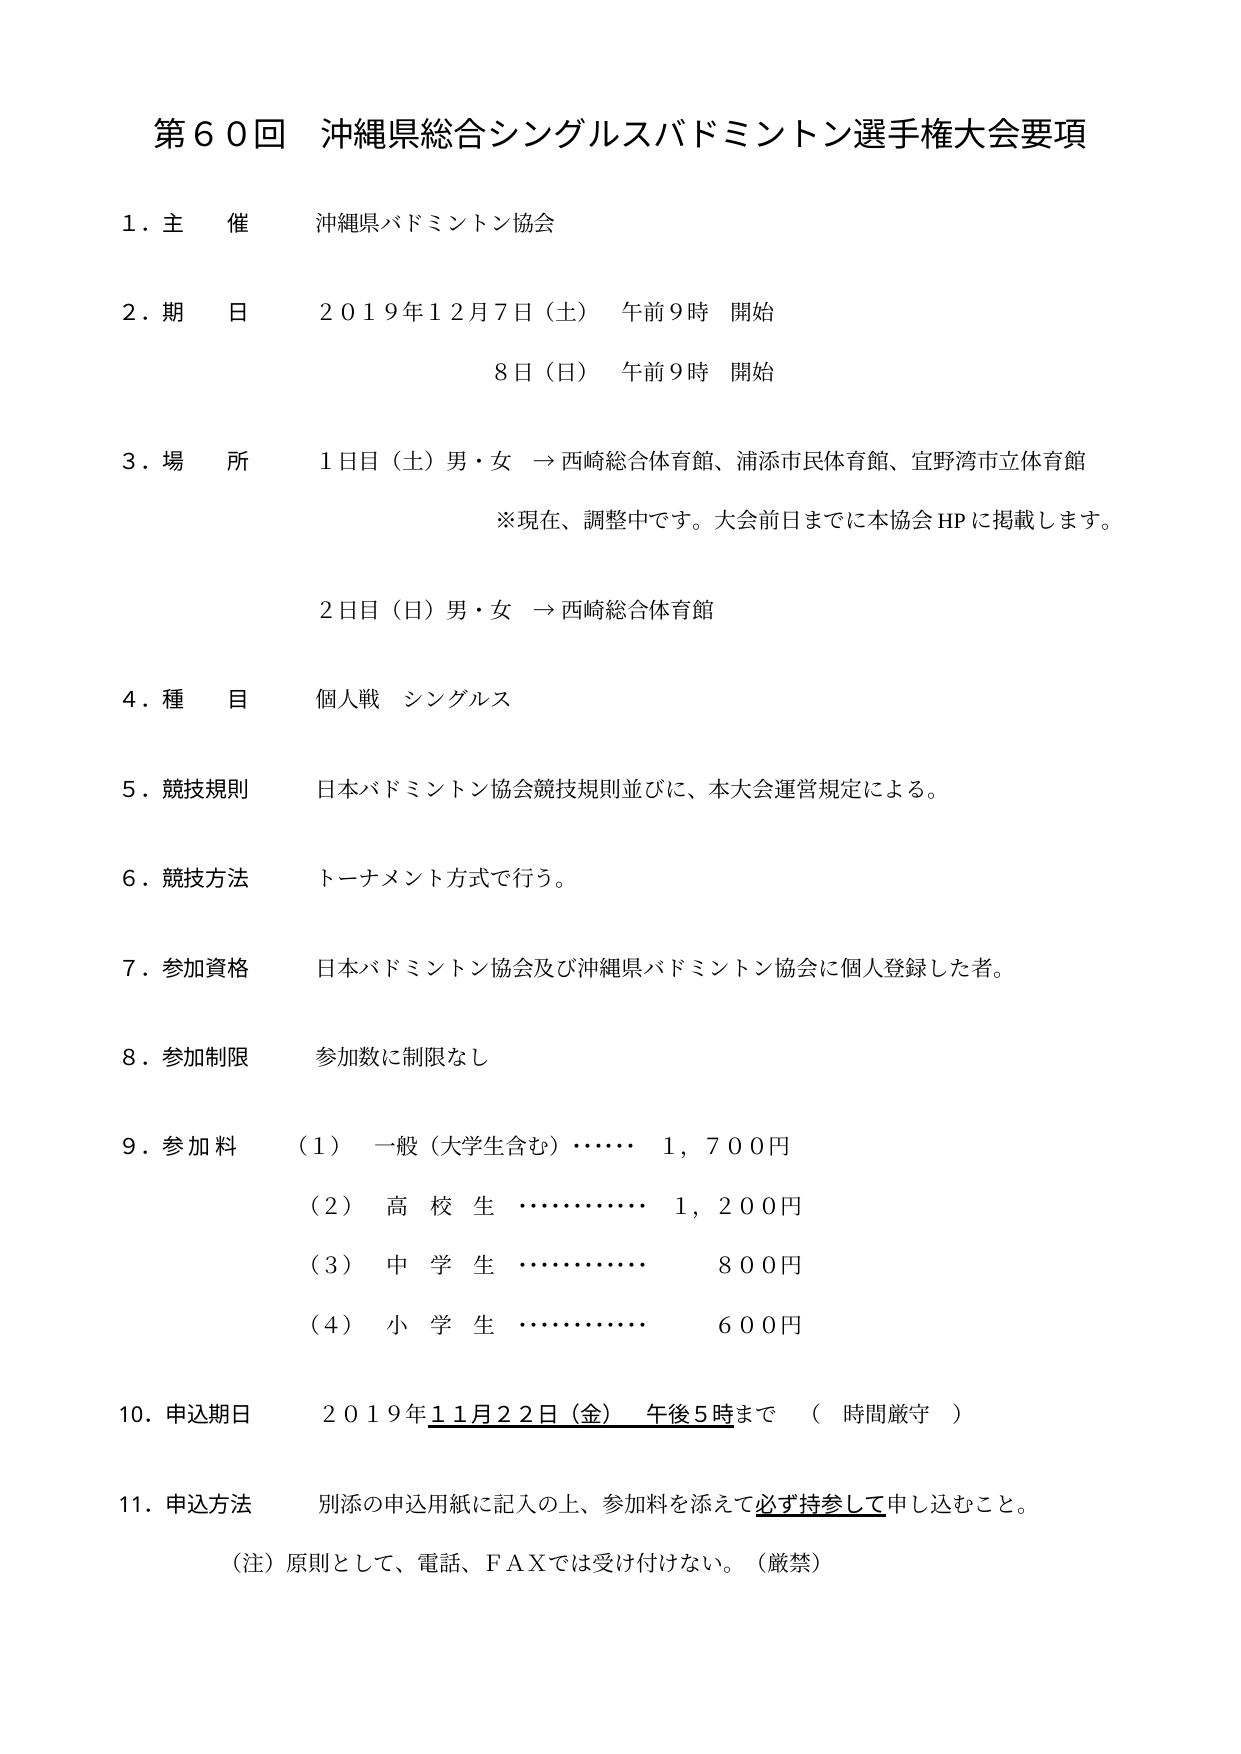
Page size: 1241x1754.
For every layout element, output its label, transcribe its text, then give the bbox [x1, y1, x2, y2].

text （３） 中 学 生 ････････････ ８００円 [118, 1234, 1122, 1294]
text ５．競技規則 日本バドミントン協会競技規則並びに、本大会運営規定による。 [118, 758, 1122, 817]
text ※現在、調整中です。大会前日までに本協会HPに掲載します。 [118, 490, 1122, 549]
text （４） 小 学 生 ････････････ ６００円 [118, 1294, 1122, 1354]
text ３．場 所 １日目（土）男・女 → 西崎総合体育館、浦添市民体育館、宜野湾市立体育館 [118, 430, 1122, 490]
text １．主 催 沖縄県バドミントン協会 [118, 192, 1122, 251]
text ２日目（日）男・女 → 西崎総合体育館 [118, 579, 1122, 639]
text ６．競技方法 トーナメント方式で行う。 [118, 847, 1122, 907]
text ９．参 加 料 （１） 一般（大学生含む）･･････ １，７００円 [118, 1115, 1122, 1175]
text ８．参加制限 参加数に制限なし [118, 1026, 1122, 1086]
text 11．申込方法 別添の申込用紙に記入の上、参加料を添えて必ず持参して申し込むこと。 [118, 1473, 1122, 1532]
text （注）原則として、電話、ＦＡＸでは受け付けない。（厳禁） [118, 1532, 1122, 1592]
text ７．参加資格 日本バドミントン協会及び沖縄県バドミントン協会に個人登録した者。 [118, 937, 1122, 996]
text ２．期 日 ２０１９年１２月７日（土） 午前９時 開始 [118, 281, 1122, 341]
text ８日（日） 午前９時 開始 [118, 341, 1122, 400]
text 10．申込期日 ２０１９年１１月２２日（金） 午後５時まで （ 時間厳守 ） [118, 1383, 1122, 1443]
text （２） 高 校 生 ････････････ １，２００円 [118, 1175, 1122, 1234]
text 第６０回 沖縄県総合シングルスバドミントン選手権大会要項 [118, 102, 1122, 162]
text ４．種 目 個人戦 シングルス [118, 668, 1122, 728]
